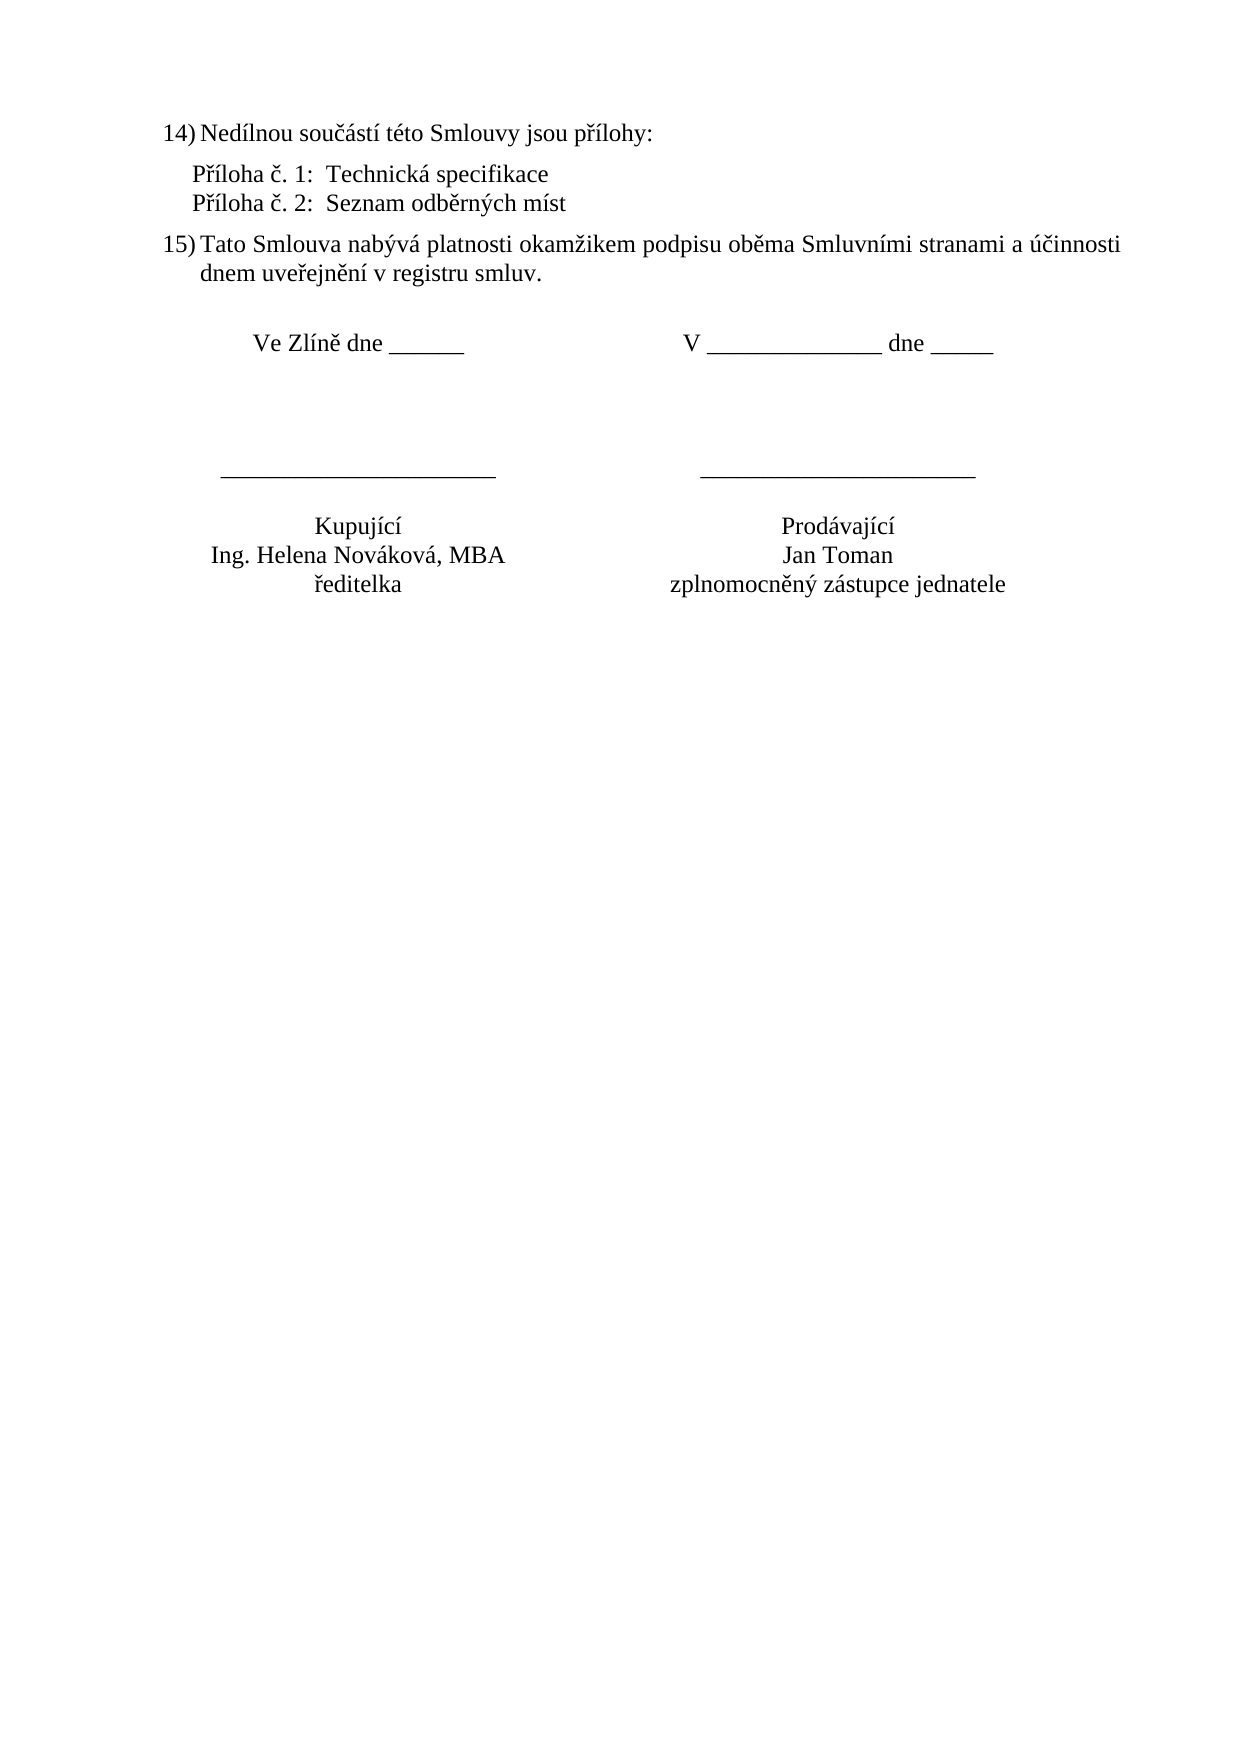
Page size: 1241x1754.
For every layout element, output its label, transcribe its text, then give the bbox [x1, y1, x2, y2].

table_cell ______________________ [118, 452, 598, 511]
table_cell Prodávající Jan Toman zplnomocněný zástupce jednatele [598, 511, 1078, 598]
table_header Ve Zlíně dne ______ [118, 328, 598, 452]
text Příloha č. 1: Technická specifikace [118, 159, 1122, 188]
table_cell Kupující Ing. Helena Nováková, MBA ředitelka [118, 511, 598, 598]
table_header V ______________ dne _____ [598, 328, 1078, 452]
text Příloha č. 2: Seznam odběrných míst [118, 188, 1122, 217]
subtitle Tato Smlouva nabývá platnosti okamžikem podpisu oběma Smluvními stranami a účinnosti dnem uveřejnění v registru smluv. [162, 229, 1122, 287]
table_cell ______________________ [598, 452, 1078, 511]
subtitle Nedílnou součástí této Smlouvy jsou přílohy: [162, 118, 1122, 147]
